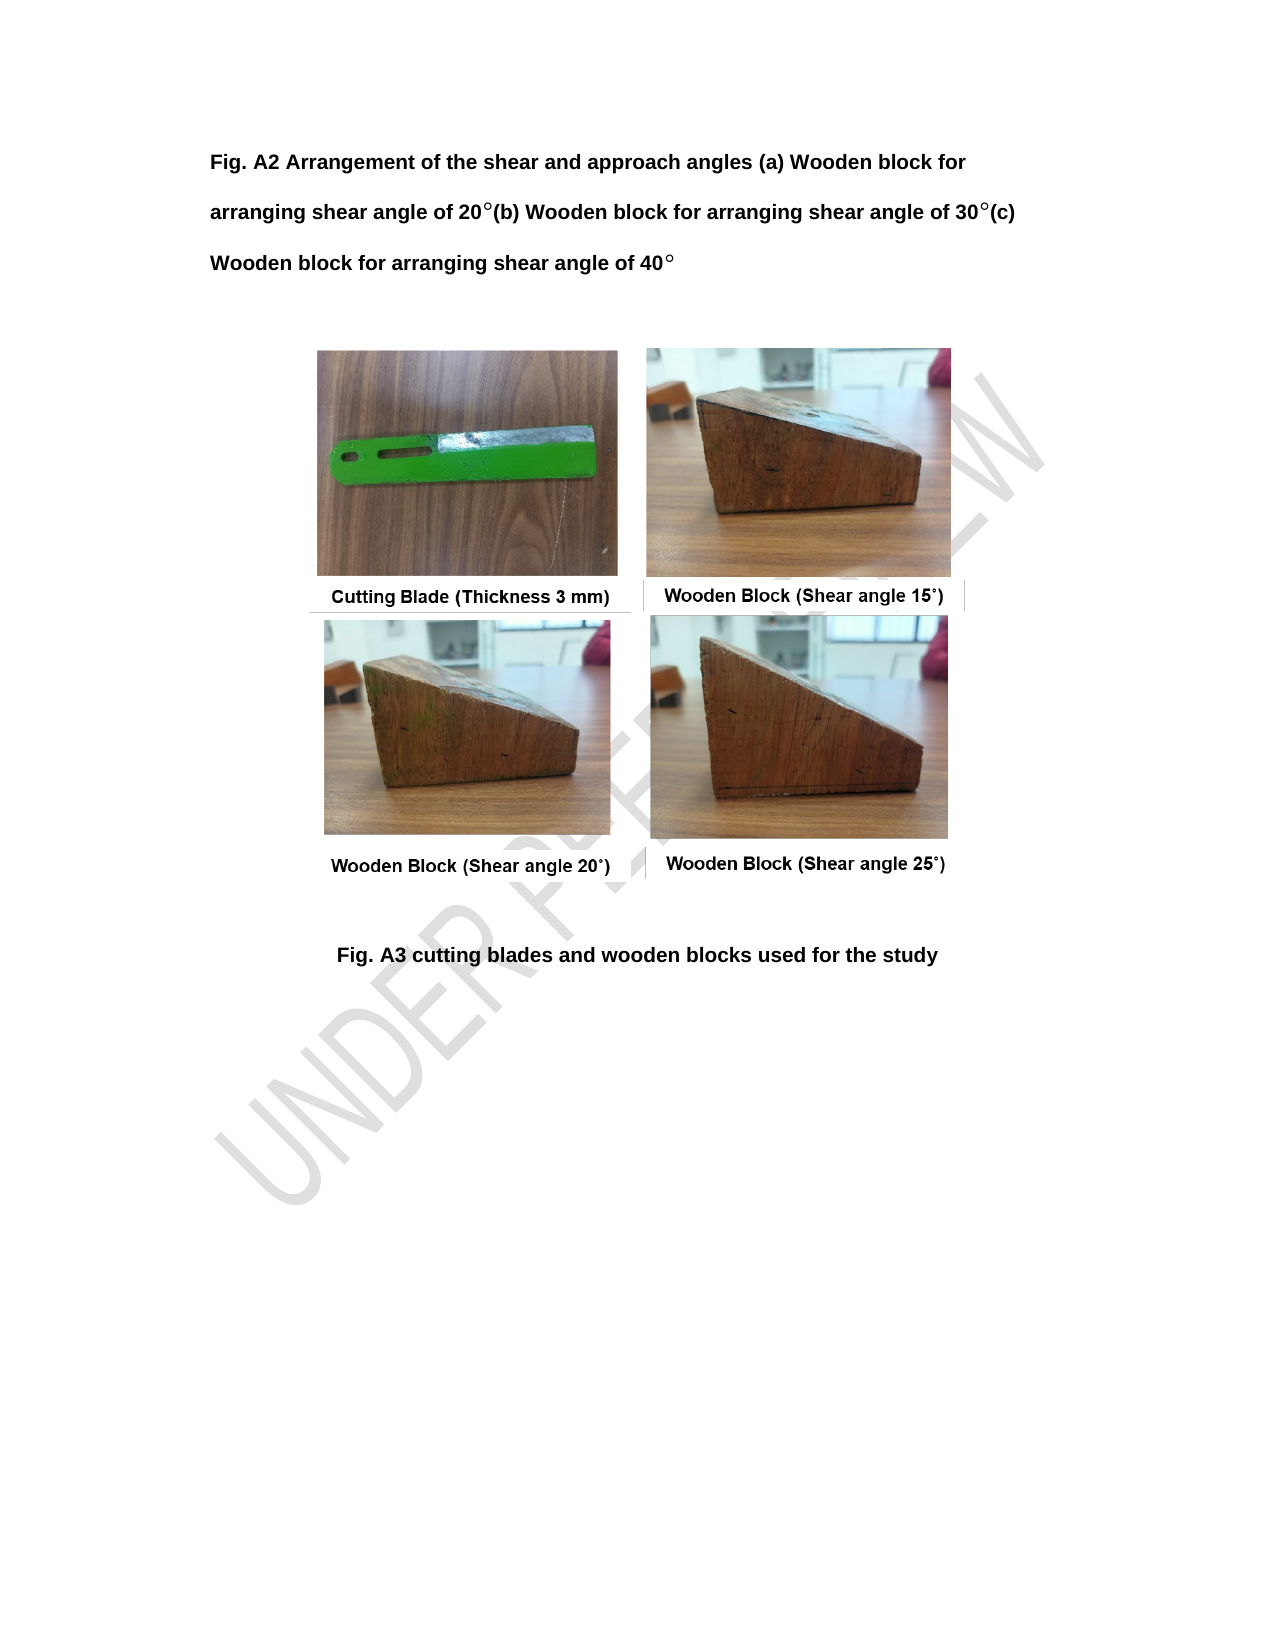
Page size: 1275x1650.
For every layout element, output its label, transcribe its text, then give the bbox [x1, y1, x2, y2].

picture [310, 348, 965, 916]
text Fig. A3 cutting blades and wooden blocks used for the study [210, 942, 1065, 966]
text Fig. A2 Arrangement of the shear and approach angles (a) Wooden block for arranging shear angle of 20(b) Wooden block for arranging shear angle of 30(c) Wooden block for arranging shear angle of 40 [210, 150, 1065, 277]
